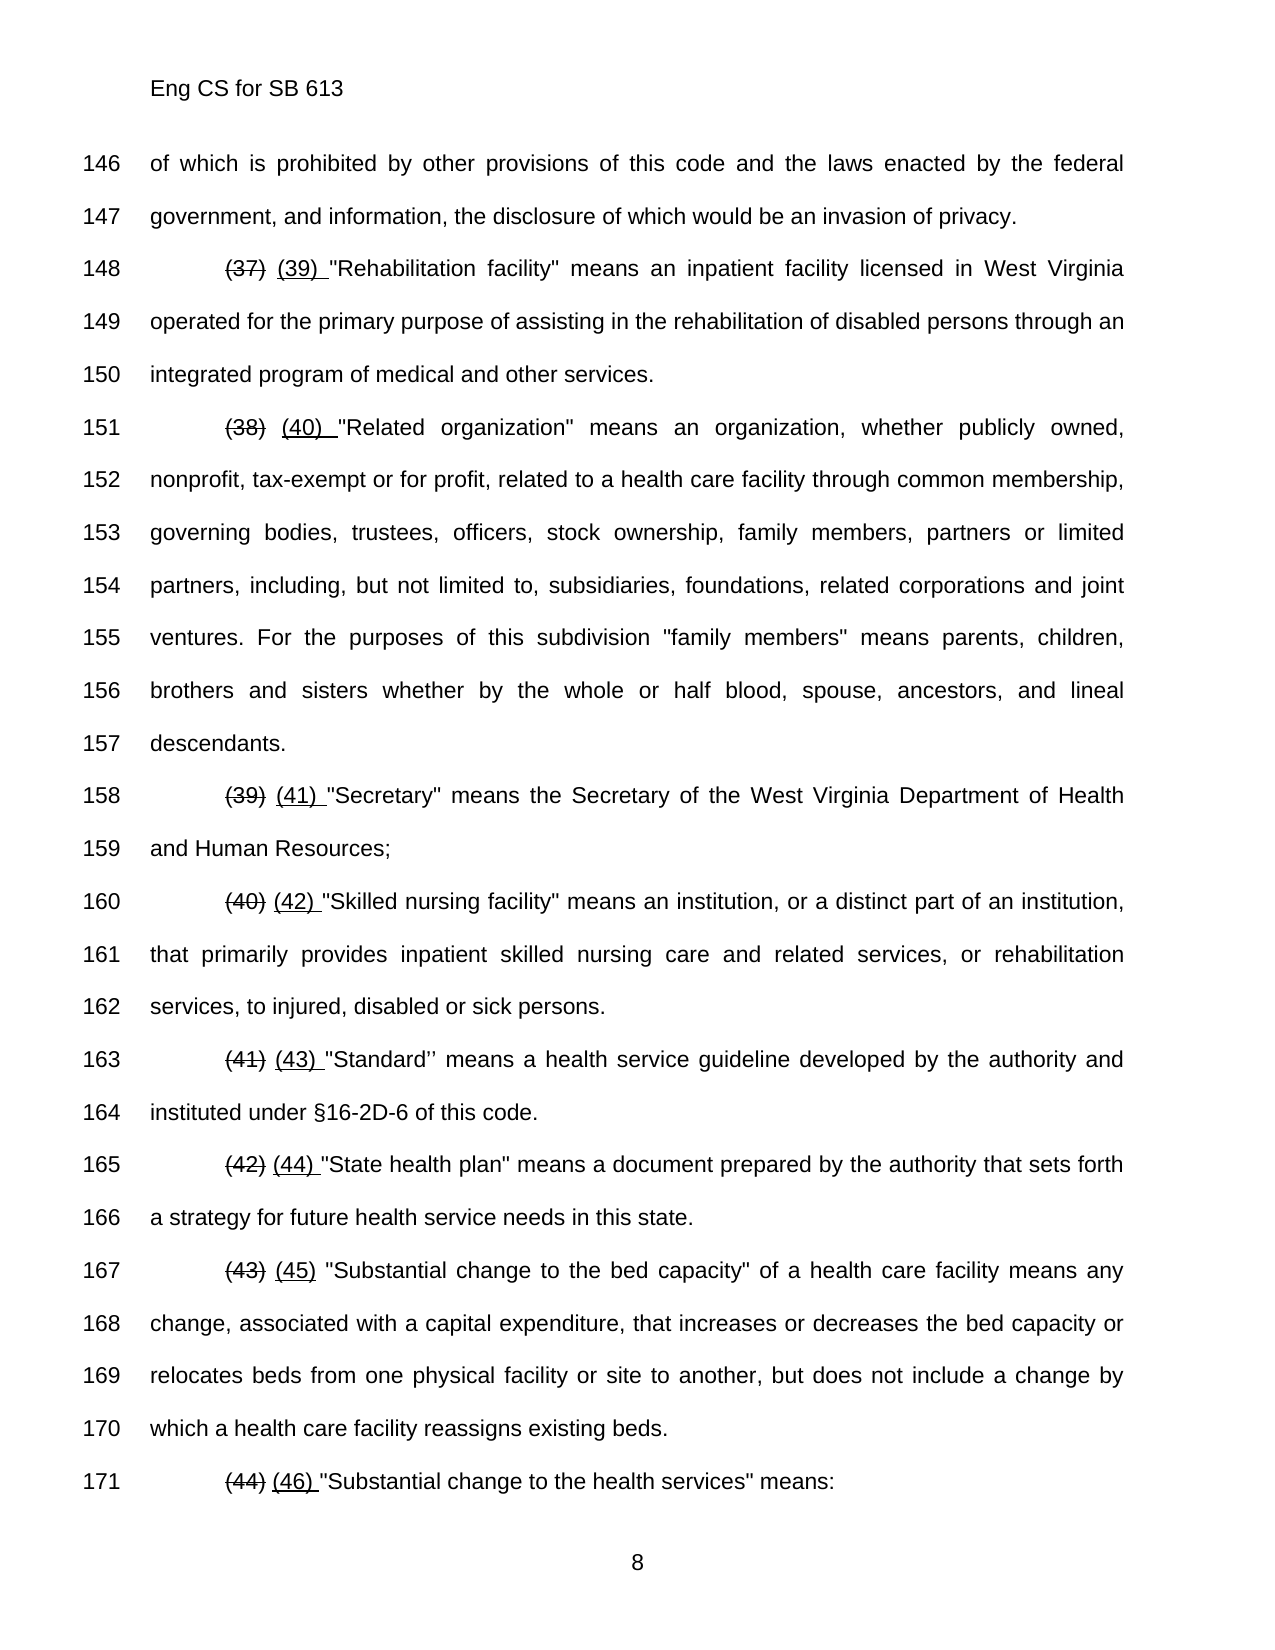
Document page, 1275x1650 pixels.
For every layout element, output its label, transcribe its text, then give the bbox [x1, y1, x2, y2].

text (44) (46) "Substantial change to the health services" means: [150, 1468, 1125, 1494]
text (41) (43) "Standard’’ means a health service guideline developed by the authority and instituted under §16-2D-6 of this code. [150, 1046, 1125, 1125]
text (38) (40) "Related organization" means an organization, whether publicly owned, nonprofit, tax-exempt or for profit, related to a health care facility through common membership, governing bodies, trustees, officers, stock ownership, family members, partners or limited partners, including, but not limited to, subsidiaries, foundations, related corporations and joint ventures. For the purposes of this subdivision "family members" means parents, children, brothers and sisters whether by the whole or half blood, spouse, ancestors, and lineal descendants. [150, 413, 1125, 756]
text (39) (41) "Secretary" means the Secretary of the West Virginia Department of Health and Human Resources; [150, 782, 1125, 862]
text (40) (42) "Skilled nursing facility" means an institution, or a distinct part of an institution, that primarily provides inpatient skilled nursing care and related services, or rehabilitation services, to injured, disabled or sick persons. [150, 888, 1125, 1020]
text (43) (45) "Substantial change to the bed capacity" of a health care facility means any change, associated with a capital expenditure, that increases or decreases the bed capacity or relocates beds from one physical facility or site to another, but does not include a change by which a health care facility reassigns existing beds. [150, 1257, 1125, 1441]
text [150, 150, 1125, 229]
text (42) (44) "State health plan" means a document prepared by the authority that sets forth a strategy for future health service needs in this state. [150, 1151, 1125, 1231]
text (37) (39) "Rehabilitation facility" means an inpatient facility licensed in West Virginia operated for the primary purpose of assisting in the rehabilitation of disabled persons through an integrated program of medical and other services. [150, 255, 1125, 387]
